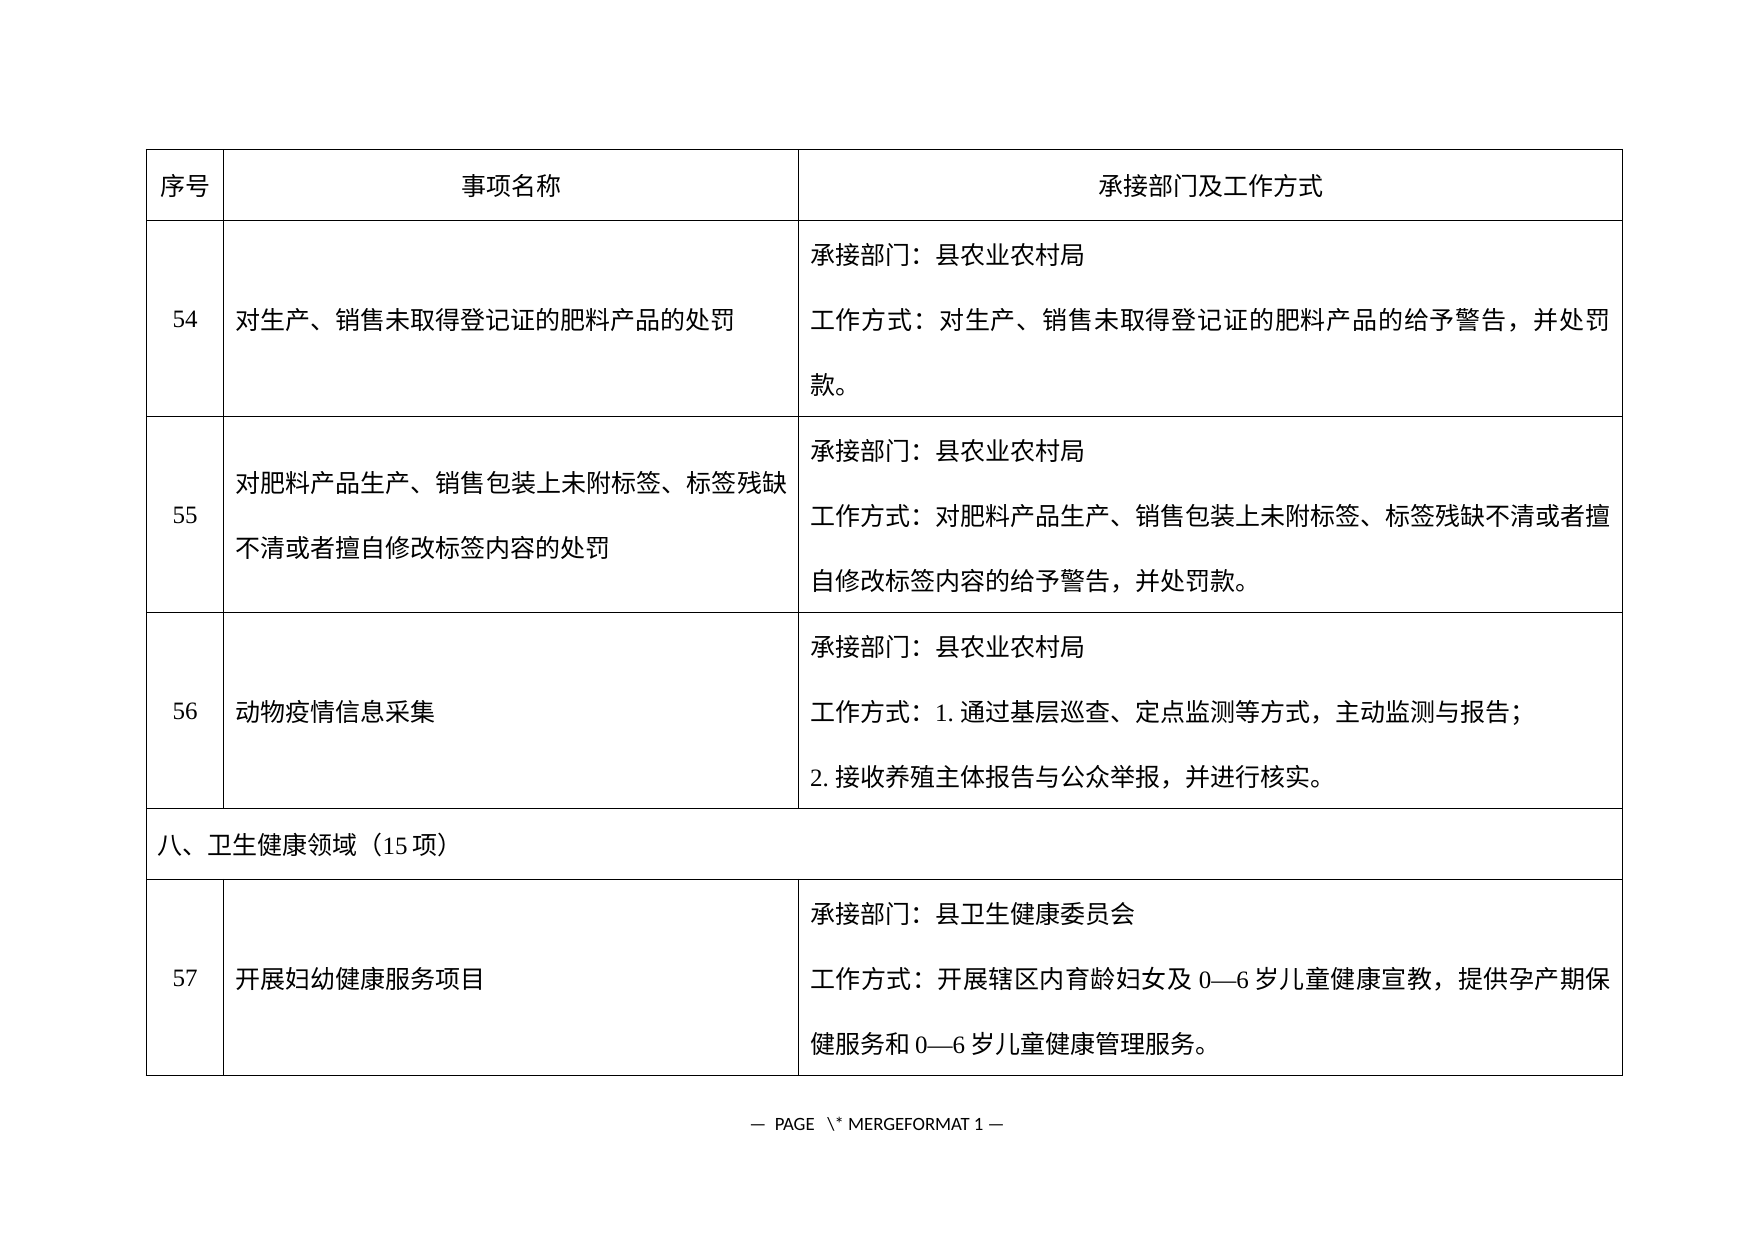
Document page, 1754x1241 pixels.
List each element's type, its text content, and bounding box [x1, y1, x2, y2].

table_header 序号 [147, 150, 223, 220]
table_cell 承接部门：县农业农村局 工作方式：对生产、销售未取得登记证的肥料产品的给予警告，并处罚款。 [799, 221, 1622, 416]
table_cell 承接部门：县农业农村局 工作方式：1. 通过基层巡查、定点监测等方式，主动监测与报告； 2. 接收养殖主体报告与公众举报，并进行核实。 [799, 613, 1622, 808]
table_cell 八、卫生健康领域（15项） [147, 809, 1622, 879]
table_cell 54 [147, 221, 223, 416]
table_header 承接部门及工作方式 [799, 150, 1622, 220]
table_cell 动物疫情信息采集 [224, 613, 798, 808]
table_header 事项名称 [224, 150, 798, 220]
table_cell 开展妇幼健康服务项目 [224, 880, 798, 1075]
table_cell 55 [147, 417, 223, 612]
table_cell 57 [147, 880, 223, 1075]
table_cell 56 [147, 613, 223, 808]
table_cell 对肥料产品生产、销售包装上未附标签、标签残缺不清或者擅自修改标签内容的处罚 [224, 417, 798, 612]
table_cell 对生产、销售未取得登记证的肥料产品的处罚 [224, 221, 798, 416]
table_cell 承接部门：县农业农村局 工作方式：对肥料产品生产、销售包装上未附标签、标签残缺不清或者擅自修改标签内容的给予警告，并处罚款。 [799, 417, 1622, 612]
table_cell 承接部门：县卫生健康委员会 工作方式：开展辖区内育龄妇女及0—6岁儿童健康宣教，提供孕产期保健服务和0—6岁儿童健康管理服务。 [799, 880, 1622, 1075]
